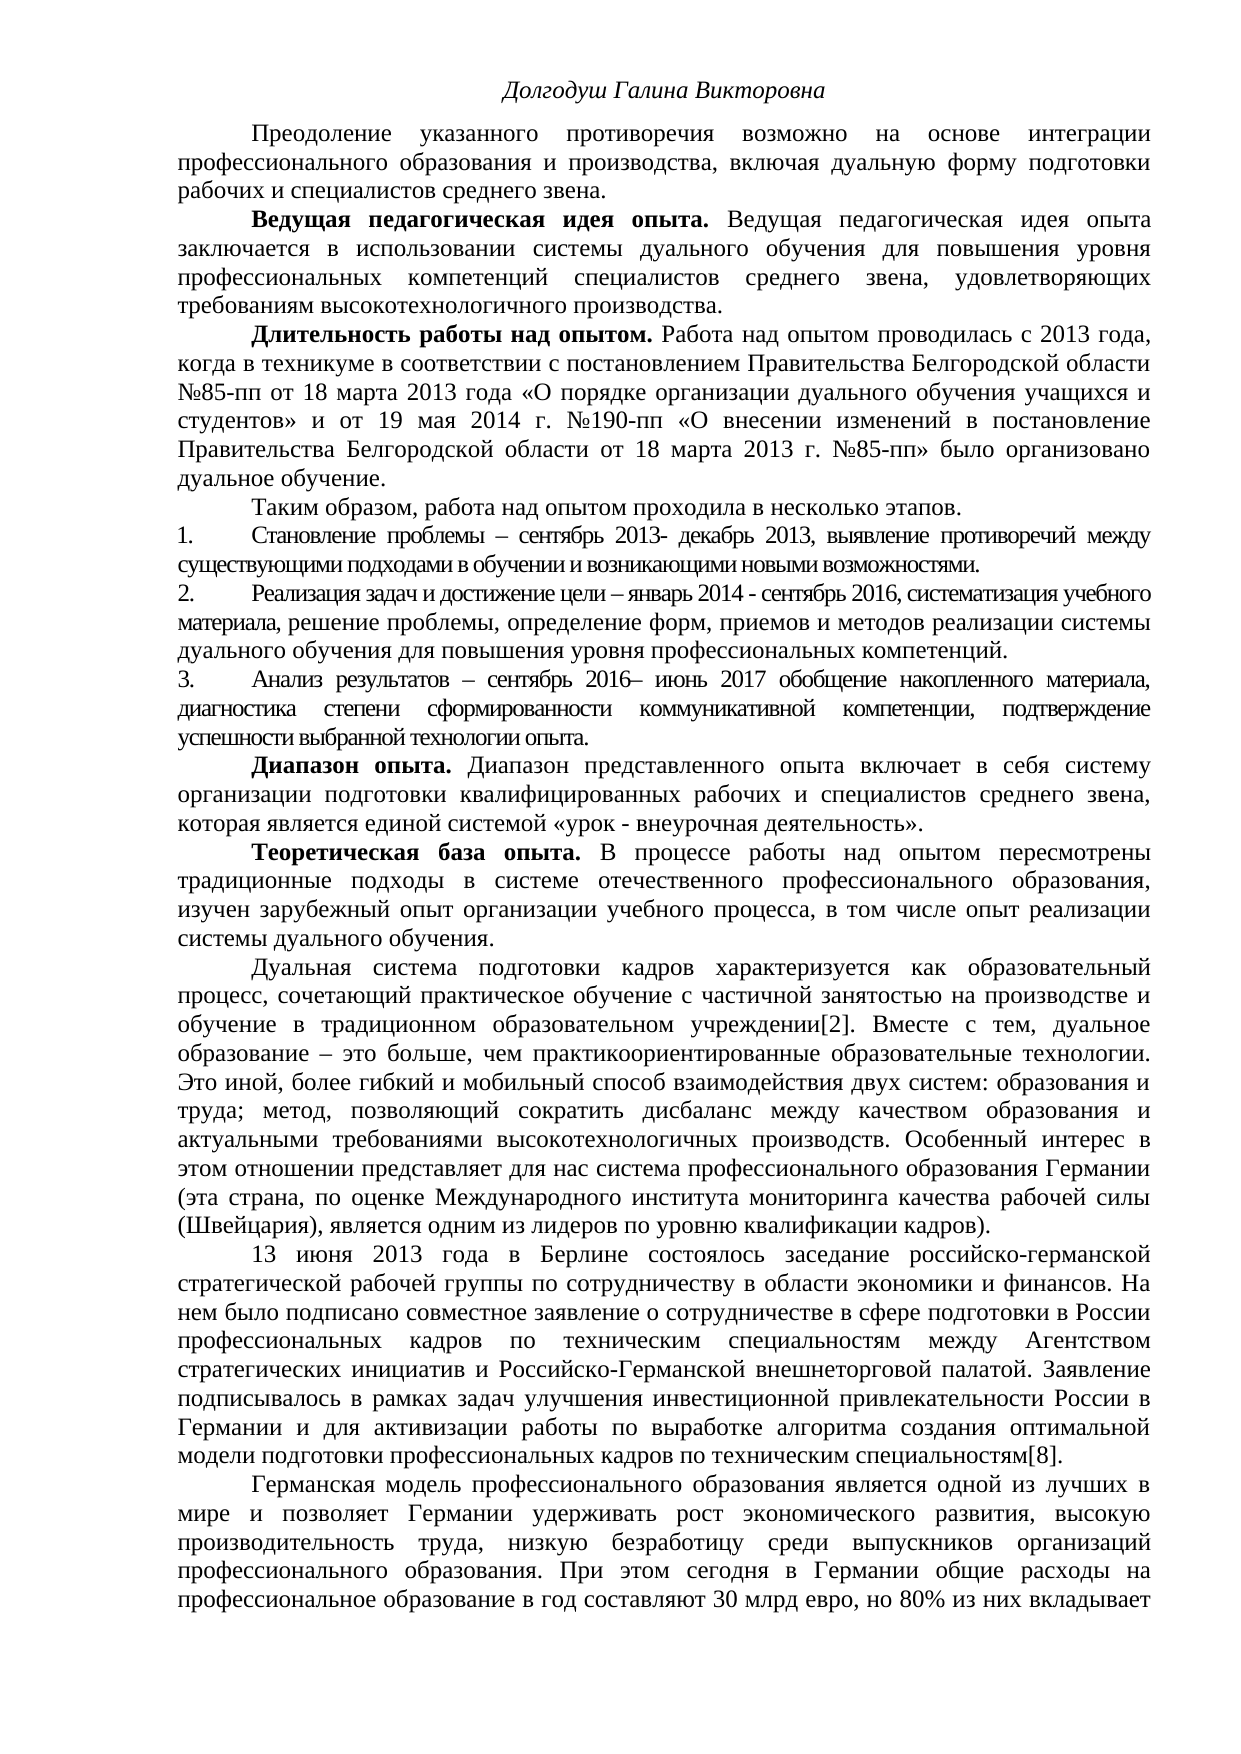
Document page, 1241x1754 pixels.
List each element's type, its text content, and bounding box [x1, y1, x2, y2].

text 13 июня 2013 года в Берлине состоялось заседание российско-германской стратегической рабочей группы по сотрудничеству в области экономики и финансов. На нем было подписано совместное заявление о сотрудничестве в сфере подготовки в России профессиональных кадров по техническим специальностям между Агентством стратегических инициатив и Российско-Германской внешнеторговой палатой. Заявление подписывалось в рамках задач улучшения инвестиционной привлекательности России в Германии и для активизации работы по выработке алгоритма создания оптимальной модели подготовки профессиональных кадров по техническим специальностям[8]. [177, 1239, 1152, 1469]
list Реализация задач и достижение цели – январь 2014 - сентябрь 2016, систематизация учебного материала, решение проблемы, определение форм, приемов и методов реализации системы дуального обучения для повышения уровня профессиональных компетенций. [177, 578, 1152, 664]
text Преодоление указанного противоречия возможно на основе интеграции профессионального образования и производства, включая дуальную форму подготовки рабочих и специалистов среднего звена. [177, 118, 1152, 204]
text Длительность работы над опытом. Работа над опытом проводилась с 2013 года, когда в техникуме в соответствии с постановлением Правительства Белгородской области №85-пп от 18 марта 2013 года «О порядке организации дуального обучения учащихся и студентов» и от 19 мая 2014 г. №190-пп «О внесении изменений в постановление Правительства Белгородской области от 18 марта 2013 г. №85-пп» было организовано дуальное обучение. [177, 319, 1152, 492]
text Дуальная система подготовки кадров характеризуется как образовательный процесс, сочетающий практическое обучение с частичной занятостью на производстве и обучение в традиционном образовательном учреждении[2]. Вместе с тем, дуальное образование – это больше, чем практикоориентированные образовательные технологии. Это иной, более гибкий и мобильный способ взаимодействия двух систем: образования и труда; метод, позволяющий сократить дисбаланс между качеством образования и актуальными требованиями высокотехнологичных производств. Особенный интерес в этом отношении представляет для нас система профессионального образования Германии (эта страна, по оценке Международного института мониторинга качества рабочей силы (Швейцария), является одним из лидеров по уровню квалификации кадров). [177, 952, 1152, 1239]
text Ведущая педагогическая идея опыта. Ведущая педагогическая идея опыта заключается в использовании системы дуального обучения для повышения уровня профессиональных компетенций специалистов среднего звена, удовлетворяющих требованиям высокотехнологичного производства. [177, 204, 1152, 319]
list Анализ результатов – сентябрь 2016– июнь 2017 обобщение накопленного материала, диагностика степени сформированности коммуникативной компетенции, подтверждение успешности выбранной технологии опыта. [177, 664, 1152, 751]
list Становление проблемы – сентябрь 2013- декабрь 2013, выявление противоречий между существующими подходами в обучении и возникающими новыми возможностями. [176, 521, 1152, 578]
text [177, 1469, 1152, 1613]
text Таким образом, работа над опытом проходила в несколько этапов. [177, 492, 1152, 521]
text Теоретическая база опыта. В процессе работы над опытом пересмотрены традиционные подходы в системе отечественного профессионального образования, изучен зарубежный опыт организации учебного процесса, в том числе опыт реализации системы дуального обучения. [177, 837, 1152, 952]
text Диапазон опыта. Диапазон представленного опыта включает в себя систему организации подготовки квалифицированных рабочих и специалистов среднего звена, которая является единой системой «урок - внеурочная деятельность». [177, 751, 1152, 837]
